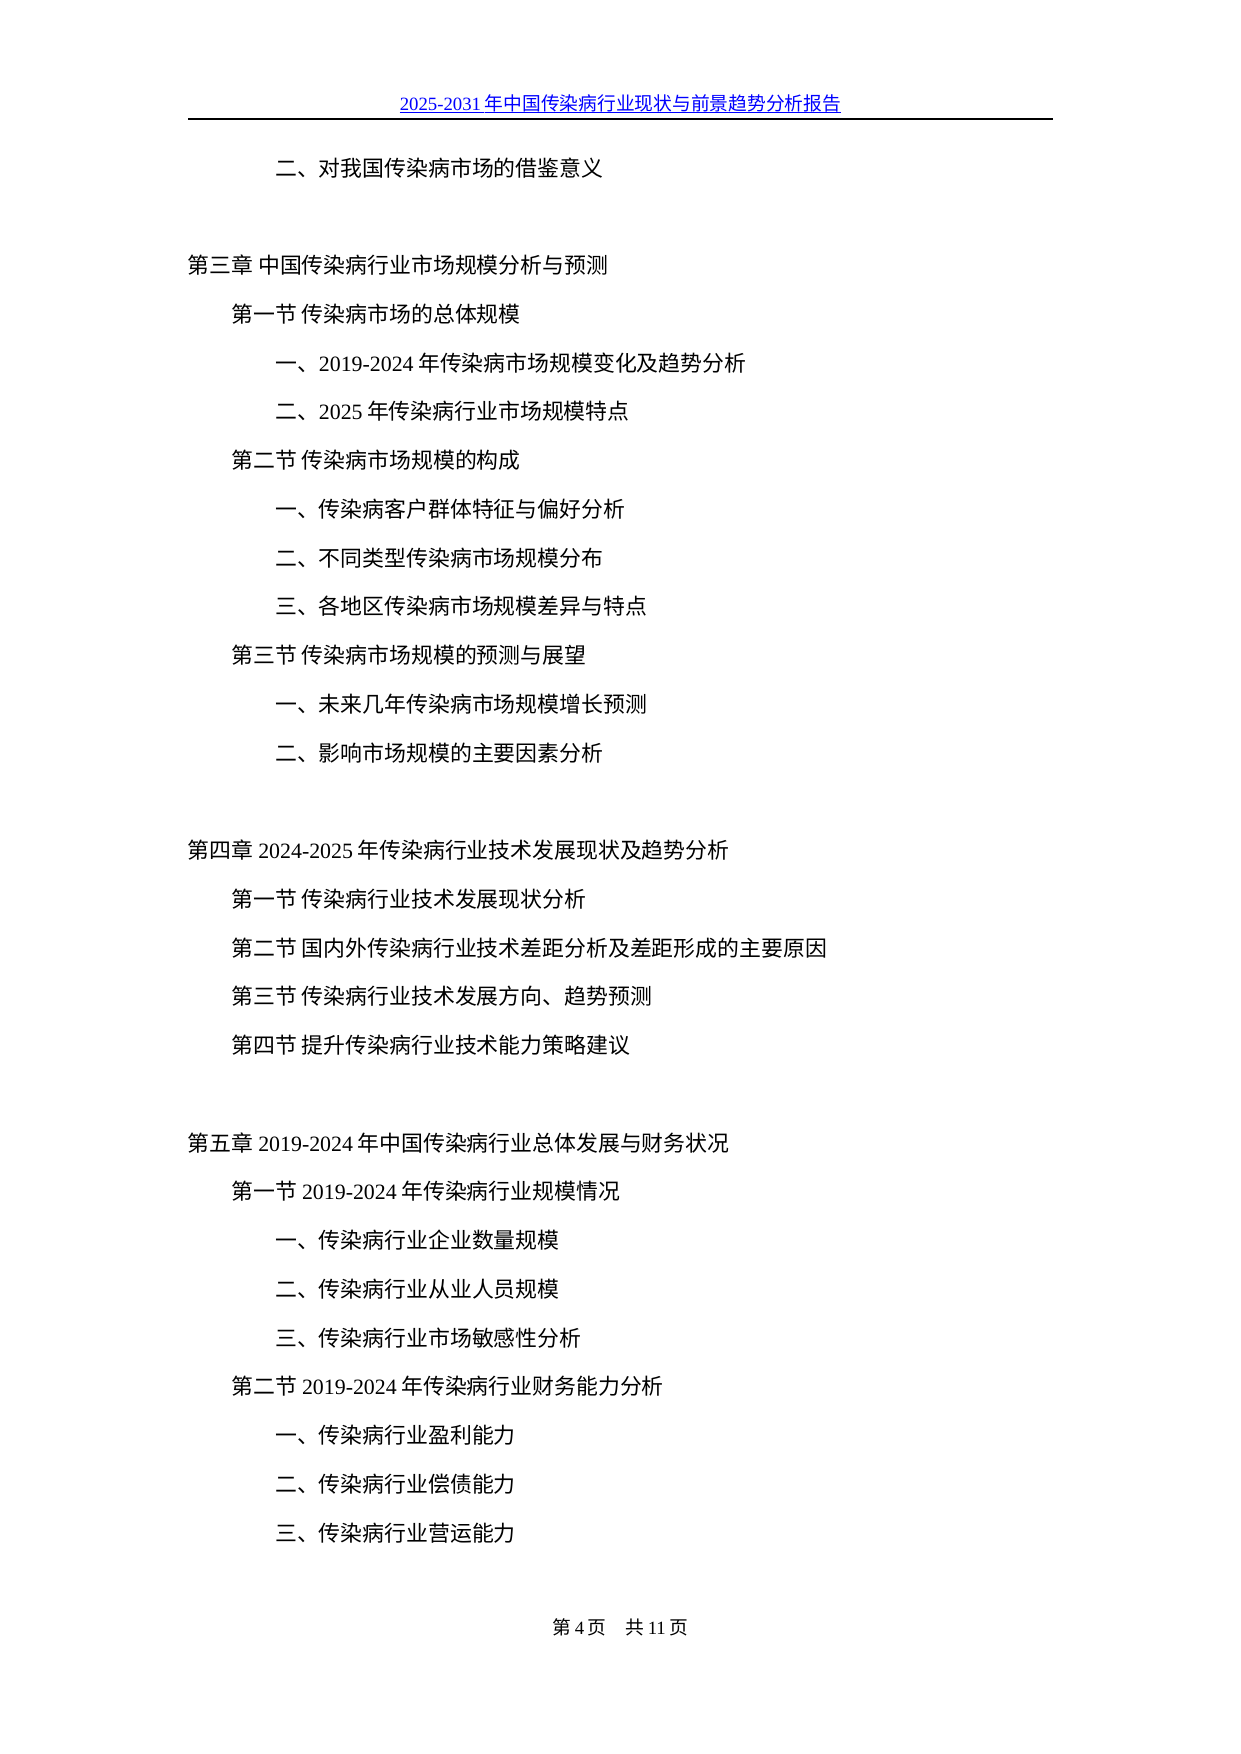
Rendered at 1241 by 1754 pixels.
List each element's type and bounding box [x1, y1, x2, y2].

text [187, 150, 1053, 1548]
